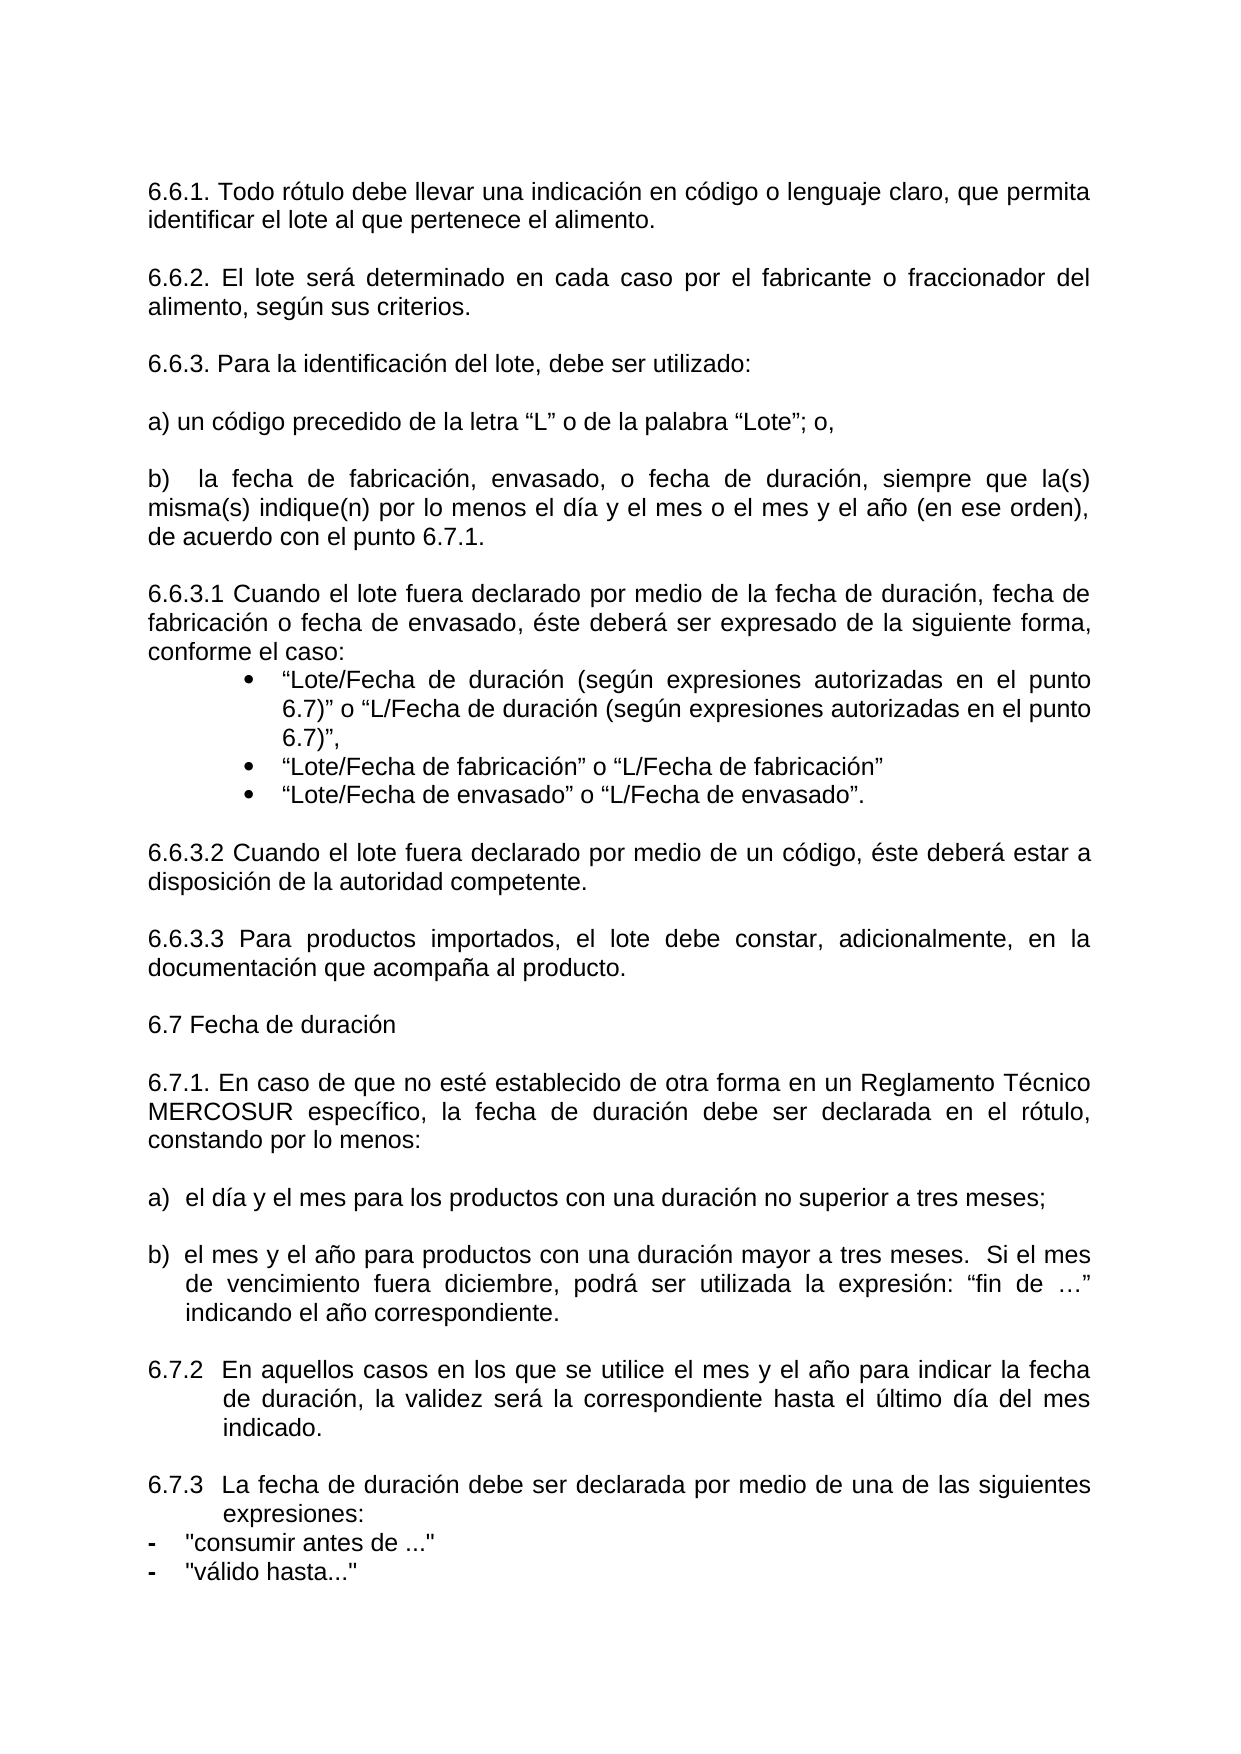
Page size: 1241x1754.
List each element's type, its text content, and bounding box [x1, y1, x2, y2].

text 6.6.2. El lote será determinado en cada caso por el fabricante o fraccionador del alimento, según sus criterios. [148, 263, 1092, 320]
list “Lote/Fecha de envasado” o “L/Fecha de envasado”. [244, 780, 1092, 809]
list "válido hasta..." [148, 1557, 1092, 1586]
text 6.6.1. Todo rótulo debe llevar una indicación en código o lenguaje claro, que permita identificar el lote al que pertenece el alimento. [148, 176, 1092, 234]
text 6.7 Fecha de duración [148, 1011, 1092, 1039]
text 6.6.3.3 Para productos importados, el lote debe constar, adicionalmente, en la documentación que acompaña al producto. [148, 924, 1092, 982]
text 6.7.1. En caso de que no esté establecido de otra forma en un Reglamento Técnico MERCOSUR específico, la fecha de duración debe ser declarada en el rótulo, constando por lo menos: [148, 1068, 1092, 1154]
list La fecha de duración debe ser declarada por medio de una de las siguientes expresiones: [148, 1471, 1092, 1528]
text 6.6.3.2 Cuando el lote fuera declarado por medio de un código, éste deberá estar a disposición de la autoridad competente. [148, 838, 1092, 896]
list "consumir antes de ..." [148, 1528, 1092, 1557]
list el mes y el año para productos con una duración mayor a tres meses. Si el mes de vencimiento fuera diciembre, podrá ser utilizada la expresión: “fin de …” indicando el año correspondiente. [148, 1241, 1092, 1327]
text 6.6.3.1 Cuando el lote fuera declarado por medio de la fecha de duración, fecha de fabricación o fecha de envasado, éste deberá ser expresado de la siguiente forma, conforme el caso: [148, 579, 1092, 665]
list “Lote/Fecha de fabricación” o “L/Fecha de fabricación” [244, 752, 1092, 780]
list “Lote/Fecha de duración (según expresiones autorizadas en el punto 6.7)” o “L/Fecha de duración (según expresiones autorizadas en el punto 6.7)”, [244, 665, 1092, 752]
list En aquellos casos en los que se utilice el mes y el año para indicar la fecha de duración, la validez será la correspondiente hasta el último día del mes indicado. [148, 1356, 1092, 1442]
text a) un código precedido de la letra “L” o de la palabra “Lote”; o, [148, 406, 1092, 435]
text 6.6.3. Para la identificación del lote, debe ser utilizado: [148, 349, 1092, 378]
text b) la fecha de fabricación, envasado, o fecha de duración, siempre que la(s) misma(s) indique(n) por lo menos el día y el mes o el mes y el año (en ese orden), de acuerdo con el punto 6.7.1. [148, 464, 1092, 550]
list el día y el mes para los productos con una duración no superior a tres meses; [148, 1183, 1092, 1212]
